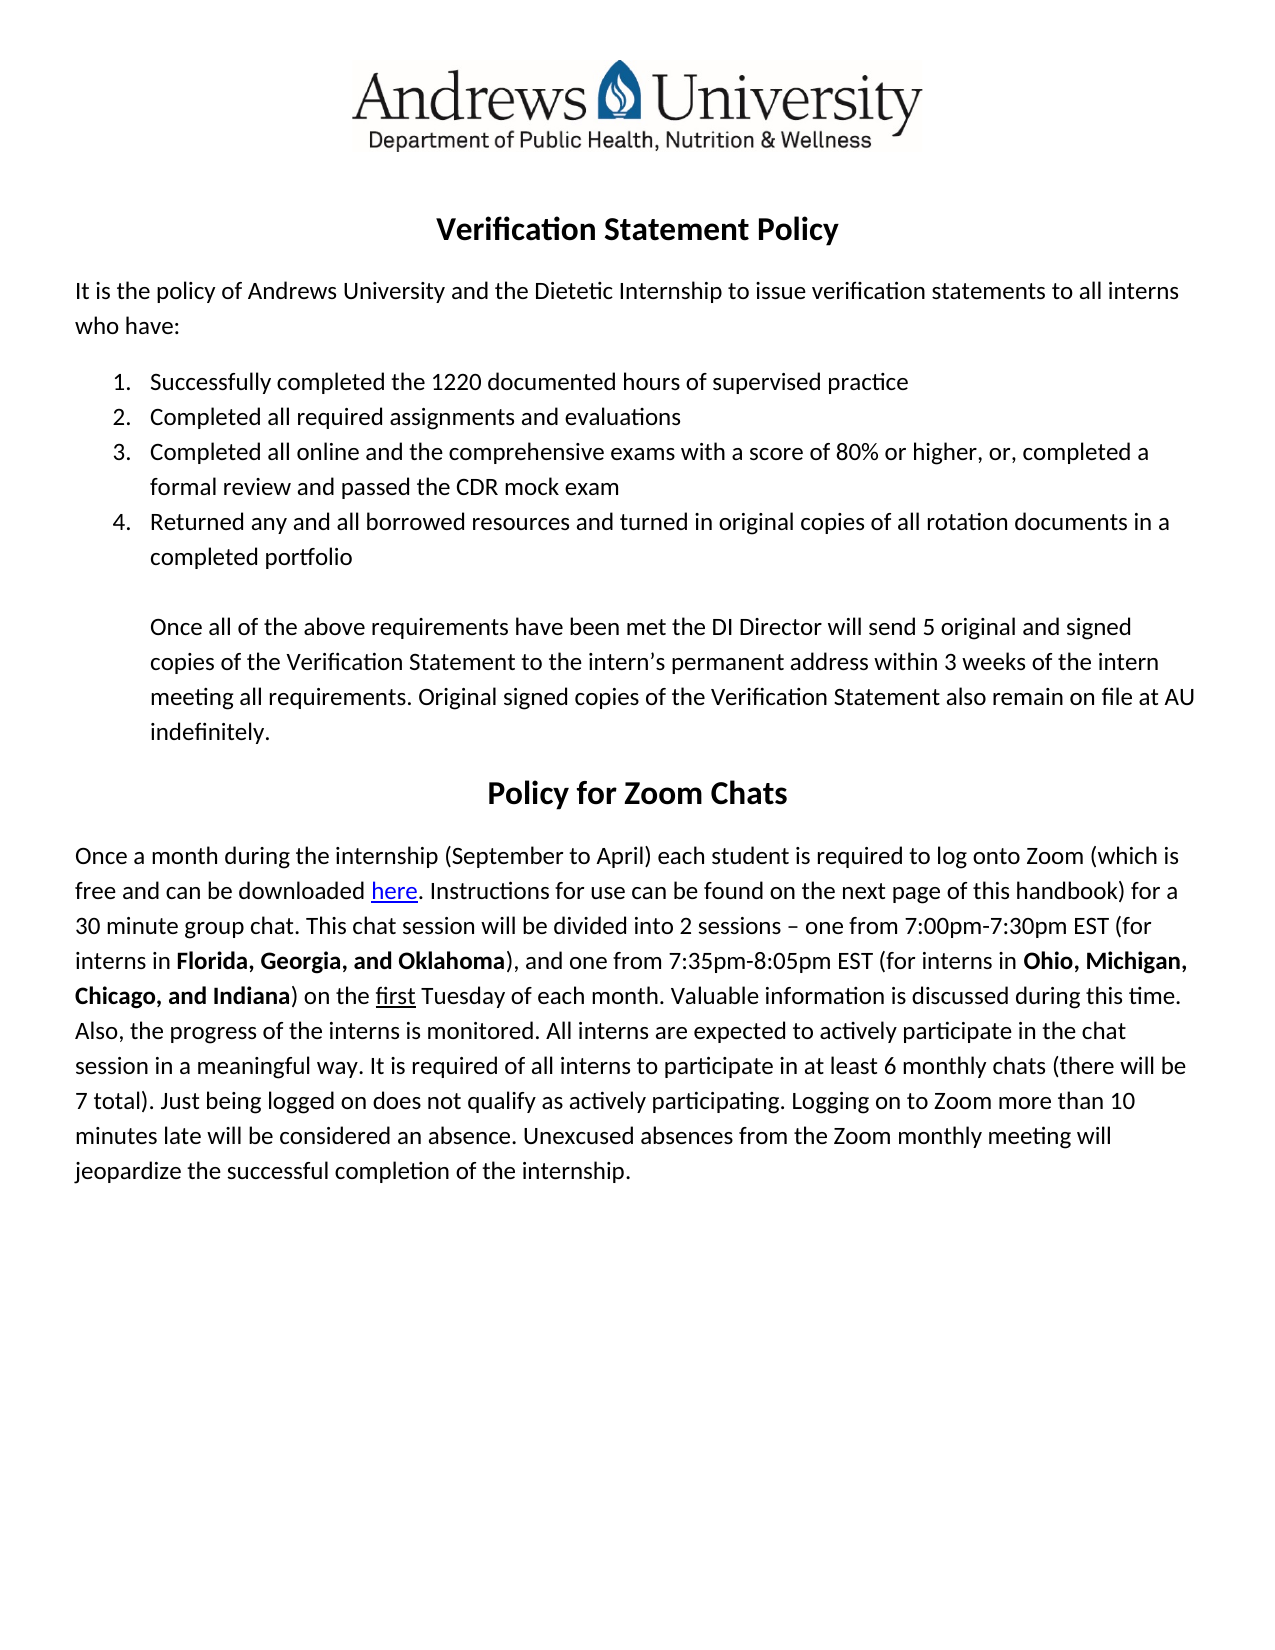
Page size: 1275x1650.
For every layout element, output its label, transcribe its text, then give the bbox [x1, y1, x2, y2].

list Completed all required assignments and evaluations [112, 401, 1200, 432]
list Once all of the above requirements have been met the DI Director will send 5 original and signed copies of the Verification Statement to the intern’s permanent address within 3 weeks of the intern meeting all requirements. Original signed copies of the Verification Statement also remain on file at AU indefinitely. [150, 611, 1200, 747]
text Policy for Zoom Chats [75, 772, 1200, 813]
text Once a month during the internship (September to April) each student is required to log onto Zoom (which is free and can be downloaded here. Instructions for use can be found on the next page of this handbook) for a 30 minute group chat. This chat session will be divided into 2 sessions – one from 7:00pm-7:30pm EST (for interns in Florida, Georgia, and Oklahoma), and one from 7:35pm-8:05pm EST (for interns in Ohio, Michigan, Chicago, and Indiana) on the first Tuesday of each month. Valuable information is discussed during this time. Also, the progress of the interns is monitored. All interns are expected to actively participate in the chat session in a meaningful way. It is required of all interns to participate in at least 6 monthly chats (there will be 7 total). Just being logged on does not qualify as actively participating. Logging on to Zoom more than 10 minutes late will be considered an absence. Unexcused absences from the Zoom monthly meeting will jeopardize the successful completion of the internship. [75, 840, 1200, 1185]
list Completed all online and the comprehensive exams with a score of 80% or higher, or, completed a formal review and passed the CDR mock exam [112, 436, 1200, 502]
text It is the policy of Andrews University and the Dietetic Internship to issue verification statements to all interns who have: [75, 276, 1200, 341]
text Verification Statement Policy [75, 208, 1200, 249]
list Successfully completed the 1220 documented hours of supervised practice [112, 366, 1200, 397]
picture [352, 60, 923, 152]
list Returned any and all borrowed resources and turned in original copies of all rotation documents in a completed portfolio [112, 506, 1200, 572]
